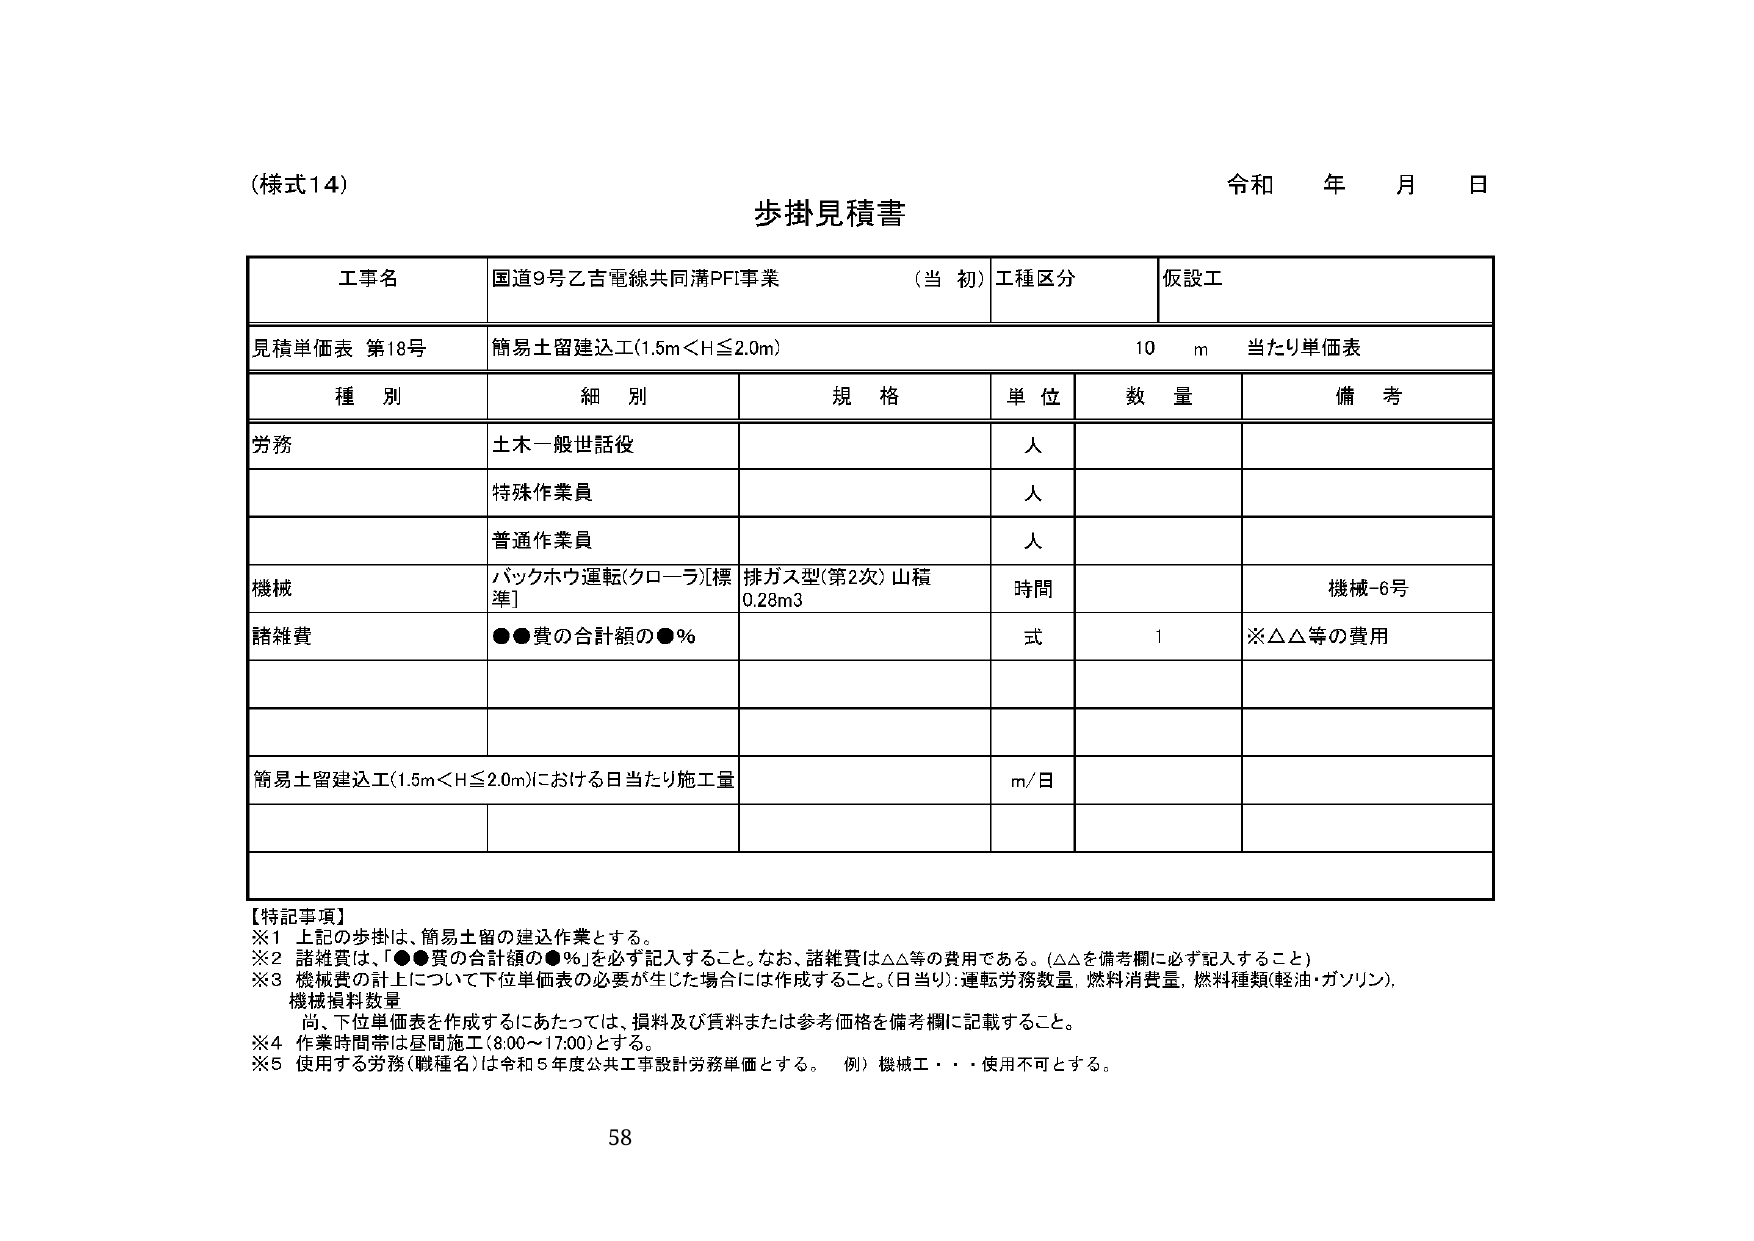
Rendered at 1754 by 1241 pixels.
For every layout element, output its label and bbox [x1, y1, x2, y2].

picture [239, 164, 1509, 1076]
